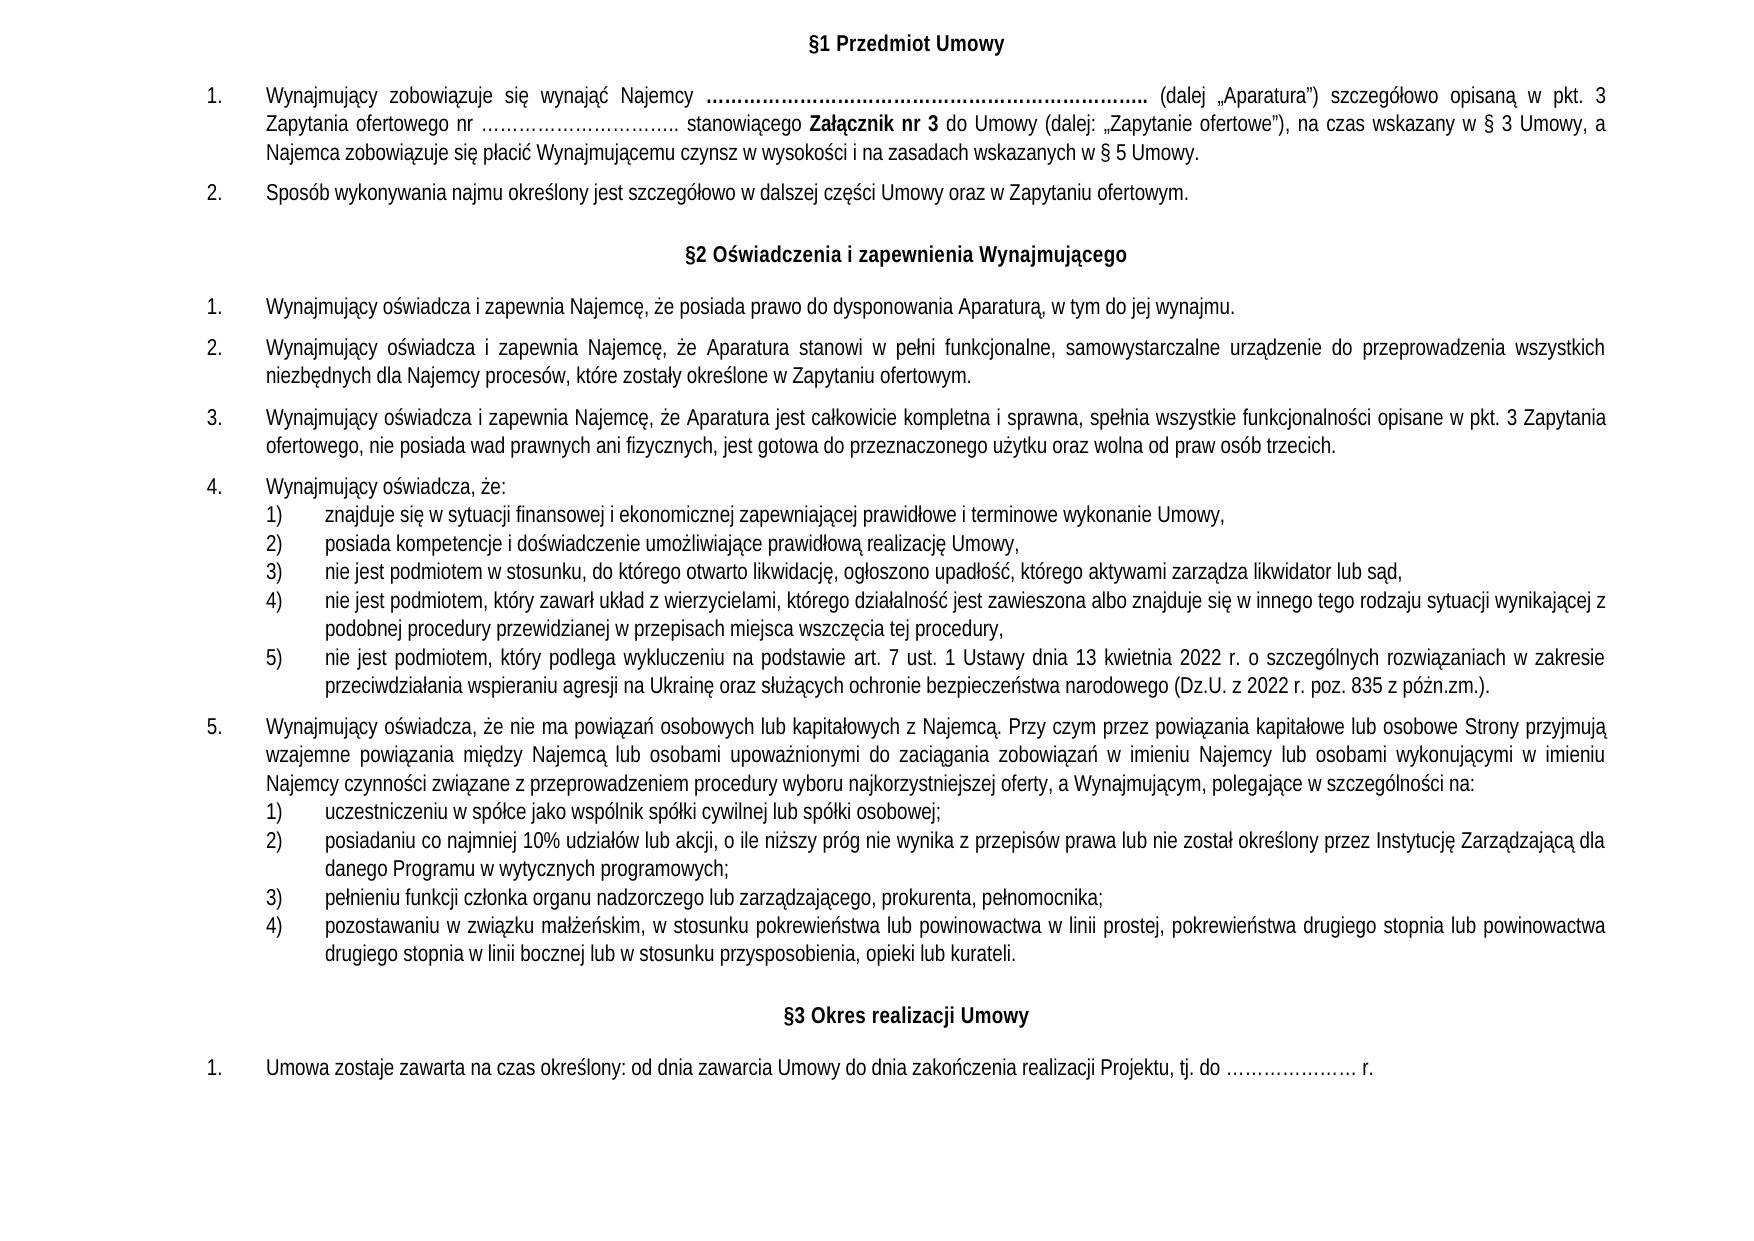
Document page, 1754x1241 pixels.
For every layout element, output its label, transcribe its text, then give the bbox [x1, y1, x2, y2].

subtitle Wynajmujący oświadcza i zapewnia Najemcę, że Aparatura stanowi w pełni funkcjonalne, samowystarczalne urządzenie do przeprowadzenia wszystkich niezbędnych dla Najemcy procesów, które zostały określone w Zapytaniu ofertowym. [207, 334, 1606, 389]
subtitle pełnieniu funkcji członka organu nadzorczego lub zarządzającego, prokurenta, pełnomocnika; [266, 883, 1606, 910]
subtitle Oświadczenia i zapewnienia Wynajmującego [207, 241, 1606, 267]
subtitle Okres realizacji Umowy [207, 1002, 1606, 1028]
subtitle Umowa zostaje zawarta na czas określony: od dnia zawarcia Umowy do dnia zakończenia realizacji Projektu, tj. do ………………… r. [207, 1054, 1606, 1080]
subtitle uczestniczeniu w spółce jako wspólnik spółki cywilnej lub spółki osobowej; [266, 798, 1606, 824]
subtitle nie jest podmiotem, który podlega wykluczeniu na podstawie art. 7 ust. 1 Ustawy dnia 13 kwietnia 2022 r. o szczególnych rozwiązaniach w zakresie przeciwdziałania wspieraniu agresji na Ukrainę oraz służących ochronie bezpieczeństwa narodowego (Dz.U. z 2022 r. poz. 835 z póżn.zm.). [266, 643, 1606, 698]
subtitle Wynajmujący oświadcza i zapewnia Najemcę, że posiada prawo do dysponowania Aparaturą, w tym do jej wynajmu. [207, 293, 1606, 319]
subtitle pozostawaniu w związku małżeńskim, w stosunku pokrewieństwa lub powinowactwa w linii prostej, pokrewieństwa drugiego stopnia lub powinowactwa drugiego stopnia w linii bocznej lub w stosunku przysposobienia, opieki lub kurateli. [266, 912, 1606, 967]
subtitle Wynajmujący oświadcza, że nie ma powiązań osobowych lub kapitałowych z Najemcą. Przy czym przez powiązania kapitałowe lub osobowe Strony przyjmują wzajemne powiązania między Najemcą lub osobami upoważnionymi do zaciągania zobowiązań w imieniu Najemcy lub osobami wykonującymi w imieniu Najemcy czynności związane z przeprowadzeniem procedury wyboru najkorzystniejszej oferty, a Wynajmującym, polegające w szczególności na: [207, 713, 1606, 796]
subtitle Wynajmujący oświadcza i zapewnia Najemcę, że Aparatura jest całkowicie kompletna i sprawna, spełnia wszystkie funkcjonalności opisane w pkt. 3 Zapytania ofertowego, nie posiada wad prawnych ani fizycznych, jest gotowa do przeznaczonego użytku oraz wolna od praw osób trzecich. [207, 403, 1606, 458]
subtitle znajduje się w sytuacji finansowej i ekonomicznej zapewniającej prawidłowe i terminowe wykonanie Umowy, [266, 501, 1606, 528]
subtitle nie jest podmiotem, który zawarł układ z wierzycielami, którego działalność jest zawieszona albo znajduje się w innego tego rodzaju sytuacji wynikającej z podobnej procedury przewidzianej w przepisach miejsca wszczęcia tej procedury, [266, 587, 1606, 641]
subtitle posiadaniu co najmniej 10% udziałów lub akcji, o ile niższy próg nie wynika z przepisów prawa lub nie został określony przez Instytucję Zarządzającą dla danego Programu w wytycznych programowych; [266, 827, 1606, 881]
subtitle Wynajmujący oświadcza, że: [207, 473, 1606, 499]
subtitle nie jest podmiotem w stosunku, do którego otwarto likwidację, ogłoszono upadłość, którego aktywami zarządza likwidator lub sąd, [266, 558, 1606, 584]
subtitle Sposób wykonywania najmu określony jest szczegółowo w dalszej części Umowy oraz w Zapytaniu ofertowym. [207, 179, 1606, 206]
subtitle Przedmiot Umowy [207, 29, 1606, 56]
subtitle posiada kompetencje i doświadczenie umożliwiające prawidłową realizację Umowy, [266, 530, 1606, 556]
subtitle Wynajmujący zobowiązuje się wynająć Najemcy …………………………………………………………….. (dalej „Aparatura”) szczegółowo opisaną w pkt. 3 Zapytania ofertowego nr ………………………….. stanowiącego Załącznik nr 3 do Umowy (dalej: „Zapytanie ofertowe”), na czas wskazany w § 3 Umowy, a Najemca zobowiązuje się płacić Wynajmującemu czynsz w wysokości i na zasadach wskazanych w § 5 Umowy. [207, 82, 1606, 165]
